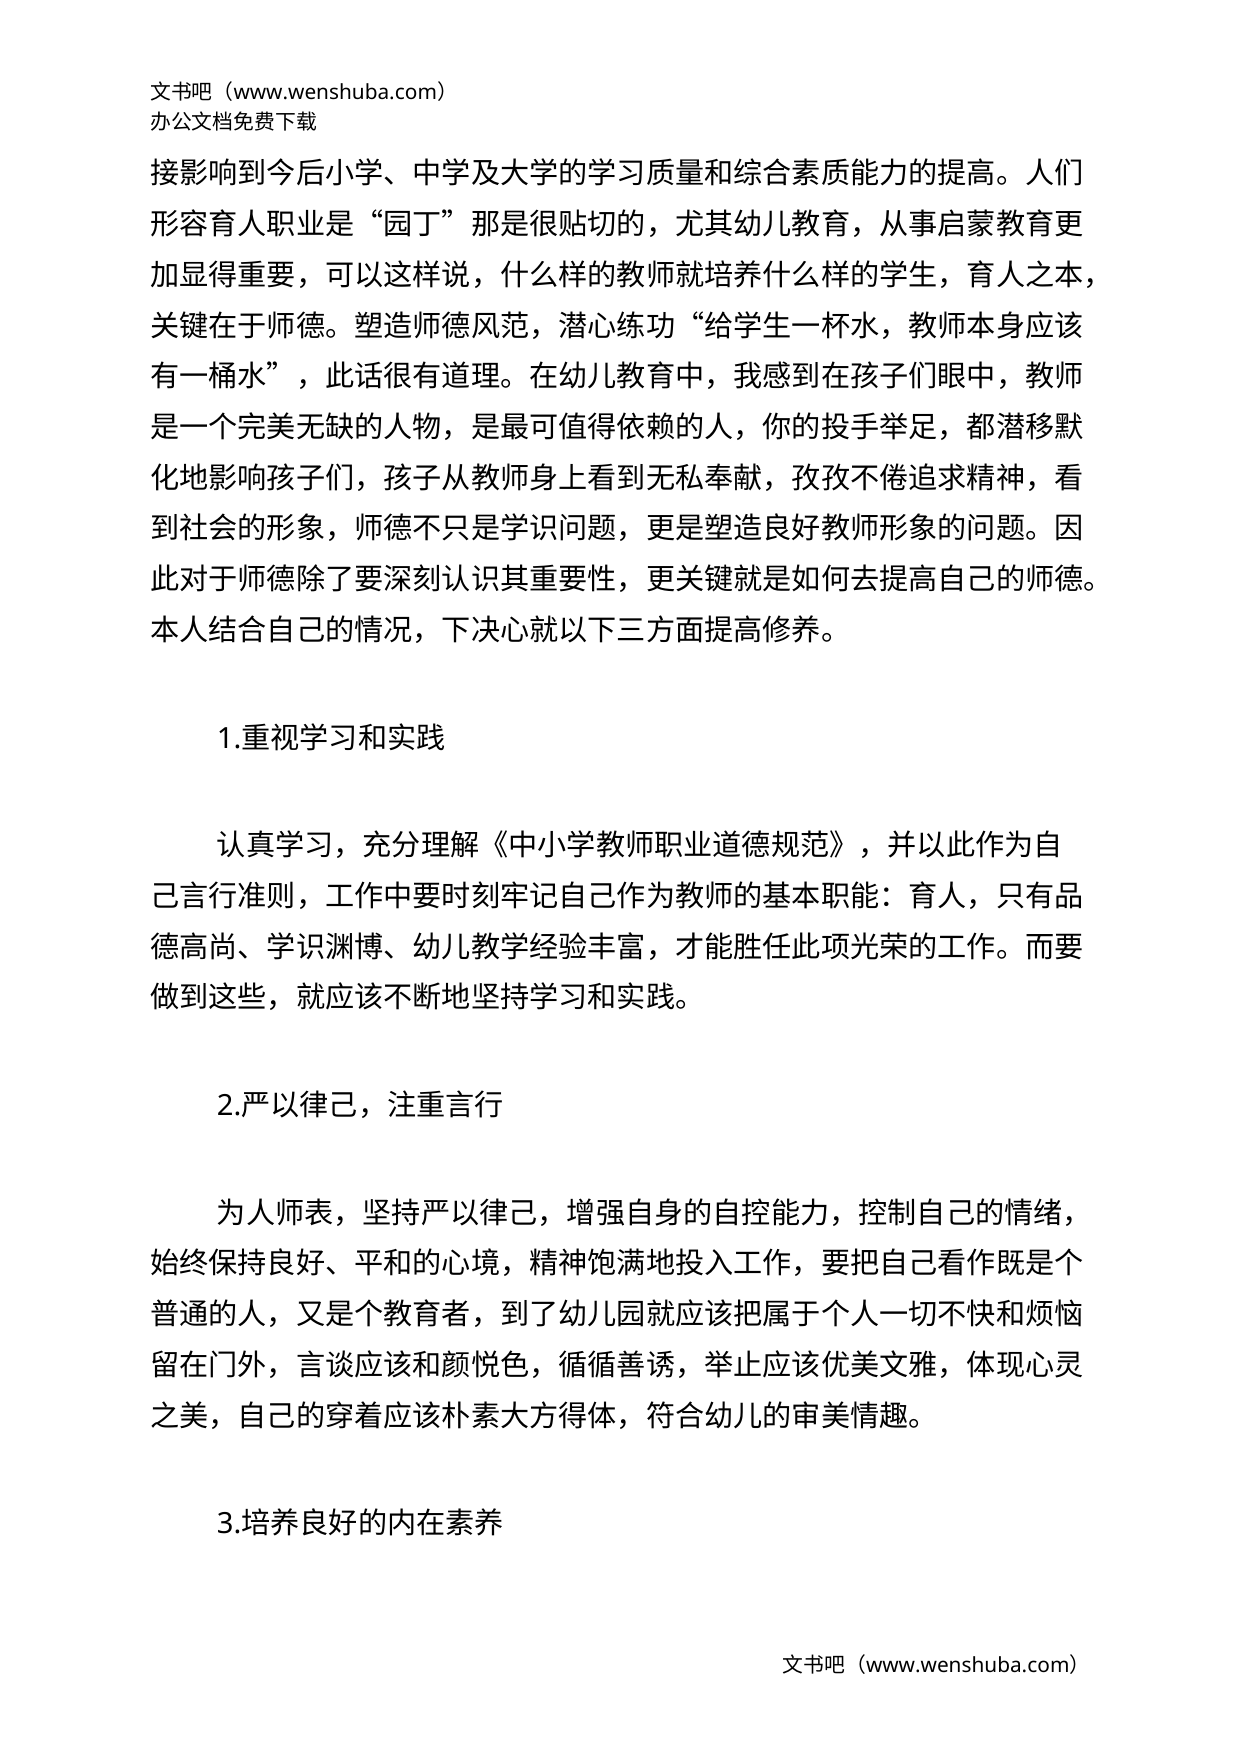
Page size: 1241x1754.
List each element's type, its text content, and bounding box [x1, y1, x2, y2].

text 认真学习，充分理解《中小学教师职业道德规范》，并以此作为自己言行准则，工作中要时刻牢记自己作为教师的基本职能：育人，只有品德高尚、学识渊博、幼儿教学经验丰富，才能胜任此项光荣的工作。而要做到这些，就应该不断地坚持学习和实践。 [150, 822, 1090, 1016]
text 1.重视学习和实践 [150, 714, 1090, 757]
text 2.严以律己，注重言行 [150, 1082, 1090, 1124]
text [150, 150, 1090, 649]
text 3.培养良好的内在素养 [150, 1500, 1090, 1542]
text 为人师表，坚持严以律己，增强自身的自控能力，控制自己的情绪，始终保持良好、平和的心境，精神饱满地投入工作，要把自己看作既是个普通的人，又是个教育者，到了幼儿园就应该把属于个人一切不快和烦恼留在门外，言谈应该和颜悦色，循循善诱，举止应该优美文雅，体现心灵之美，自己的穿着应该朴素大方得体，符合幼儿的审美情趣。 [150, 1189, 1090, 1434]
